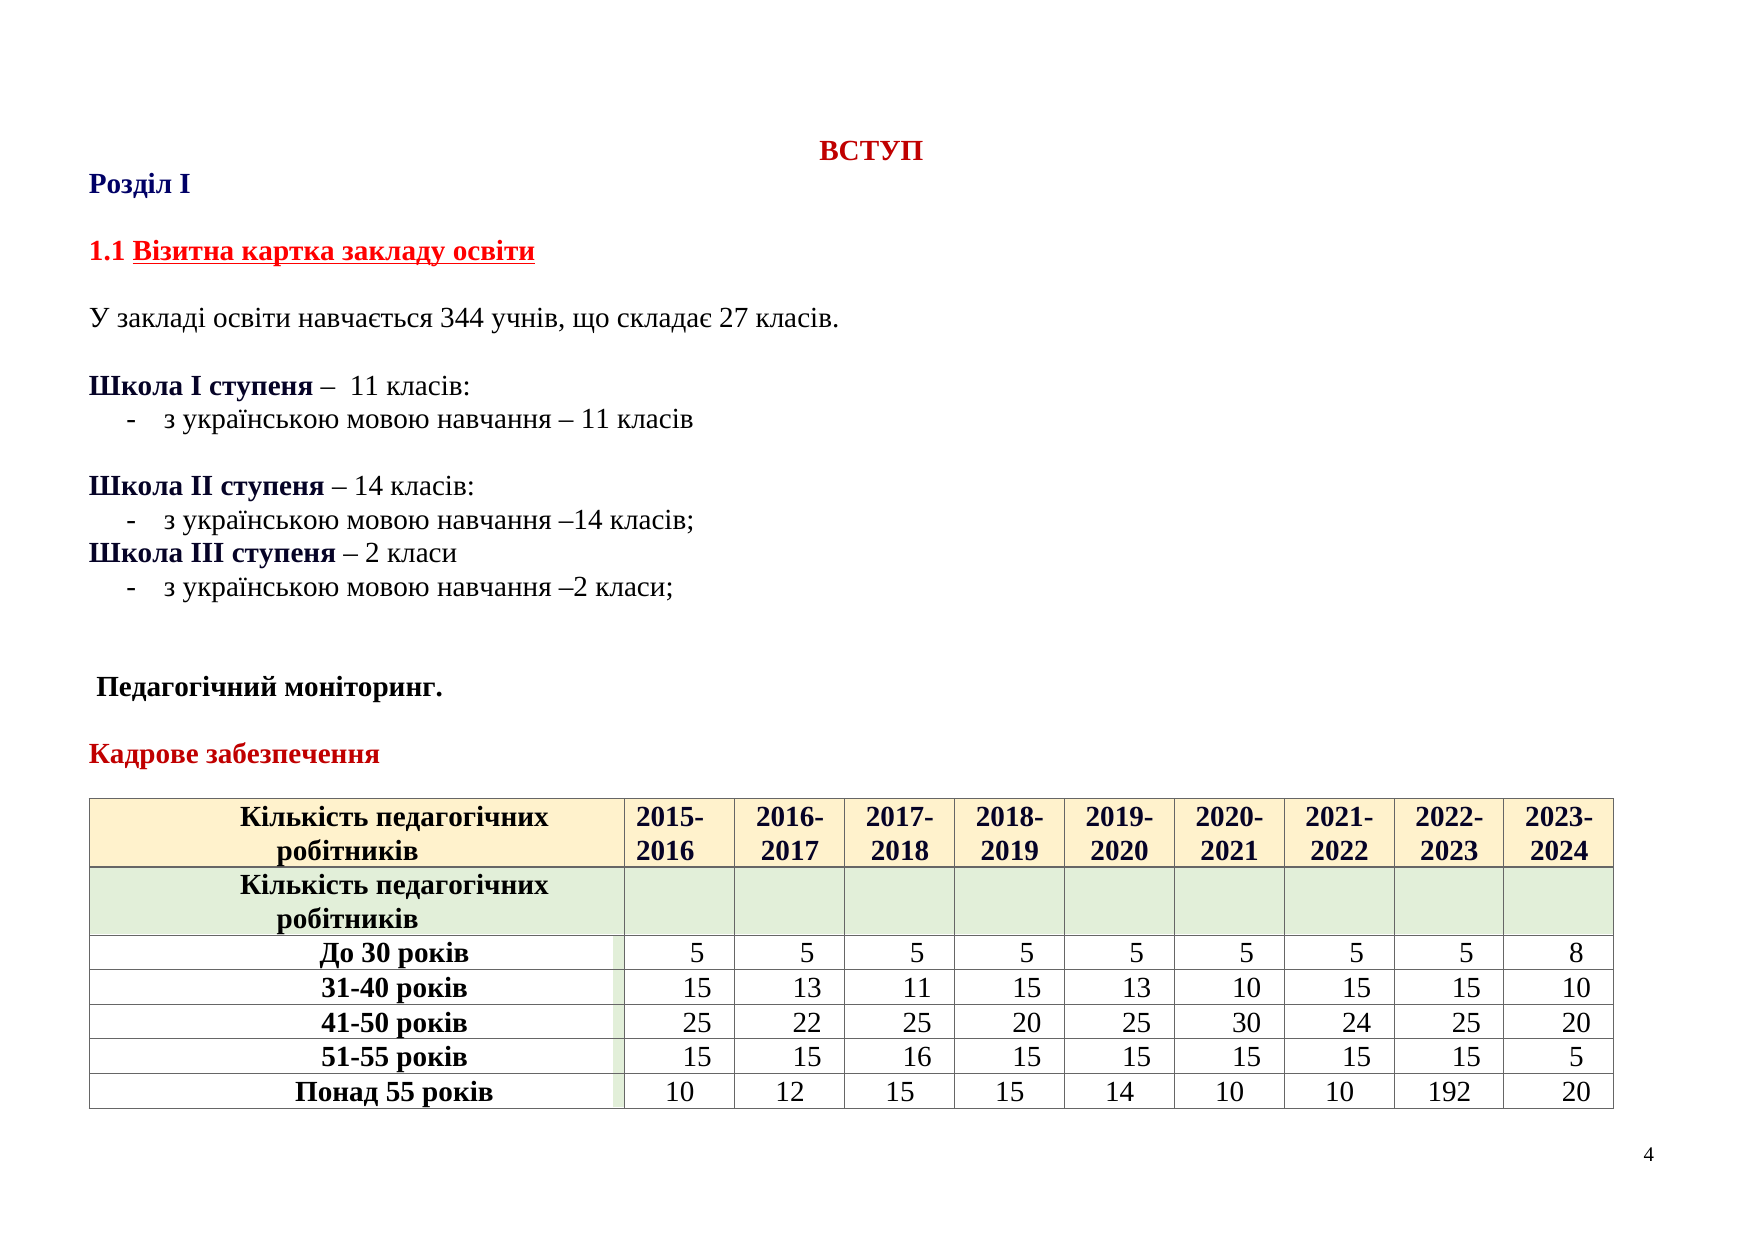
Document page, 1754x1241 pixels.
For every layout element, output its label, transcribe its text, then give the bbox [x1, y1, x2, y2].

table_header 2015-2016 [625, 799, 734, 866]
table_header 2020-2021 [1175, 799, 1284, 866]
table_cell [625, 868, 734, 934]
table_cell [1065, 868, 1174, 934]
table_cell [1504, 868, 1613, 934]
text У закладі освіти навчається 344 учнів, що складає 27 класів. [89, 301, 1654, 334]
table_header 2018-2019 [955, 799, 1064, 866]
table_header Кількість педагогічних робітників [90, 799, 624, 866]
text Школа І ступеня – 11 класів: [89, 368, 1654, 401]
list Візитна картка закладу освіти [89, 233, 1654, 267]
text Кадрове забезпечення [89, 737, 1654, 770]
text Педагогічний моніторинг. [89, 669, 1654, 703]
text Школа ІІ ступеня – 14 класів: [89, 468, 1654, 502]
table_cell Кількість педагогічних робітників [90, 868, 624, 934]
table_cell [955, 868, 1064, 934]
list з українською мовою навчання –14 класів; [126, 502, 1654, 535]
text Розділ І [89, 166, 1654, 200]
table_header 2021-2022 [1285, 799, 1394, 866]
table_header 2016-2017 [735, 799, 844, 866]
table_header 2023-2024 [1504, 799, 1613, 866]
table_cell [1395, 868, 1503, 934]
table_cell [735, 868, 844, 934]
text Школа ІІІ ступеня – 2 класи [89, 535, 1654, 569]
table_header 2022-2023 [1395, 799, 1503, 866]
text ВСТУП [89, 133, 1654, 166]
table_cell [845, 868, 954, 934]
table_header 2019-2020 [1065, 799, 1174, 866]
table_cell [1175, 868, 1284, 934]
list з українською мовою навчання – 11 класів [126, 401, 1654, 435]
list з українською мовою навчання –2 класи; [126, 569, 1654, 602]
table_header 2017-2018 [845, 799, 954, 866]
table_cell [1285, 868, 1394, 934]
